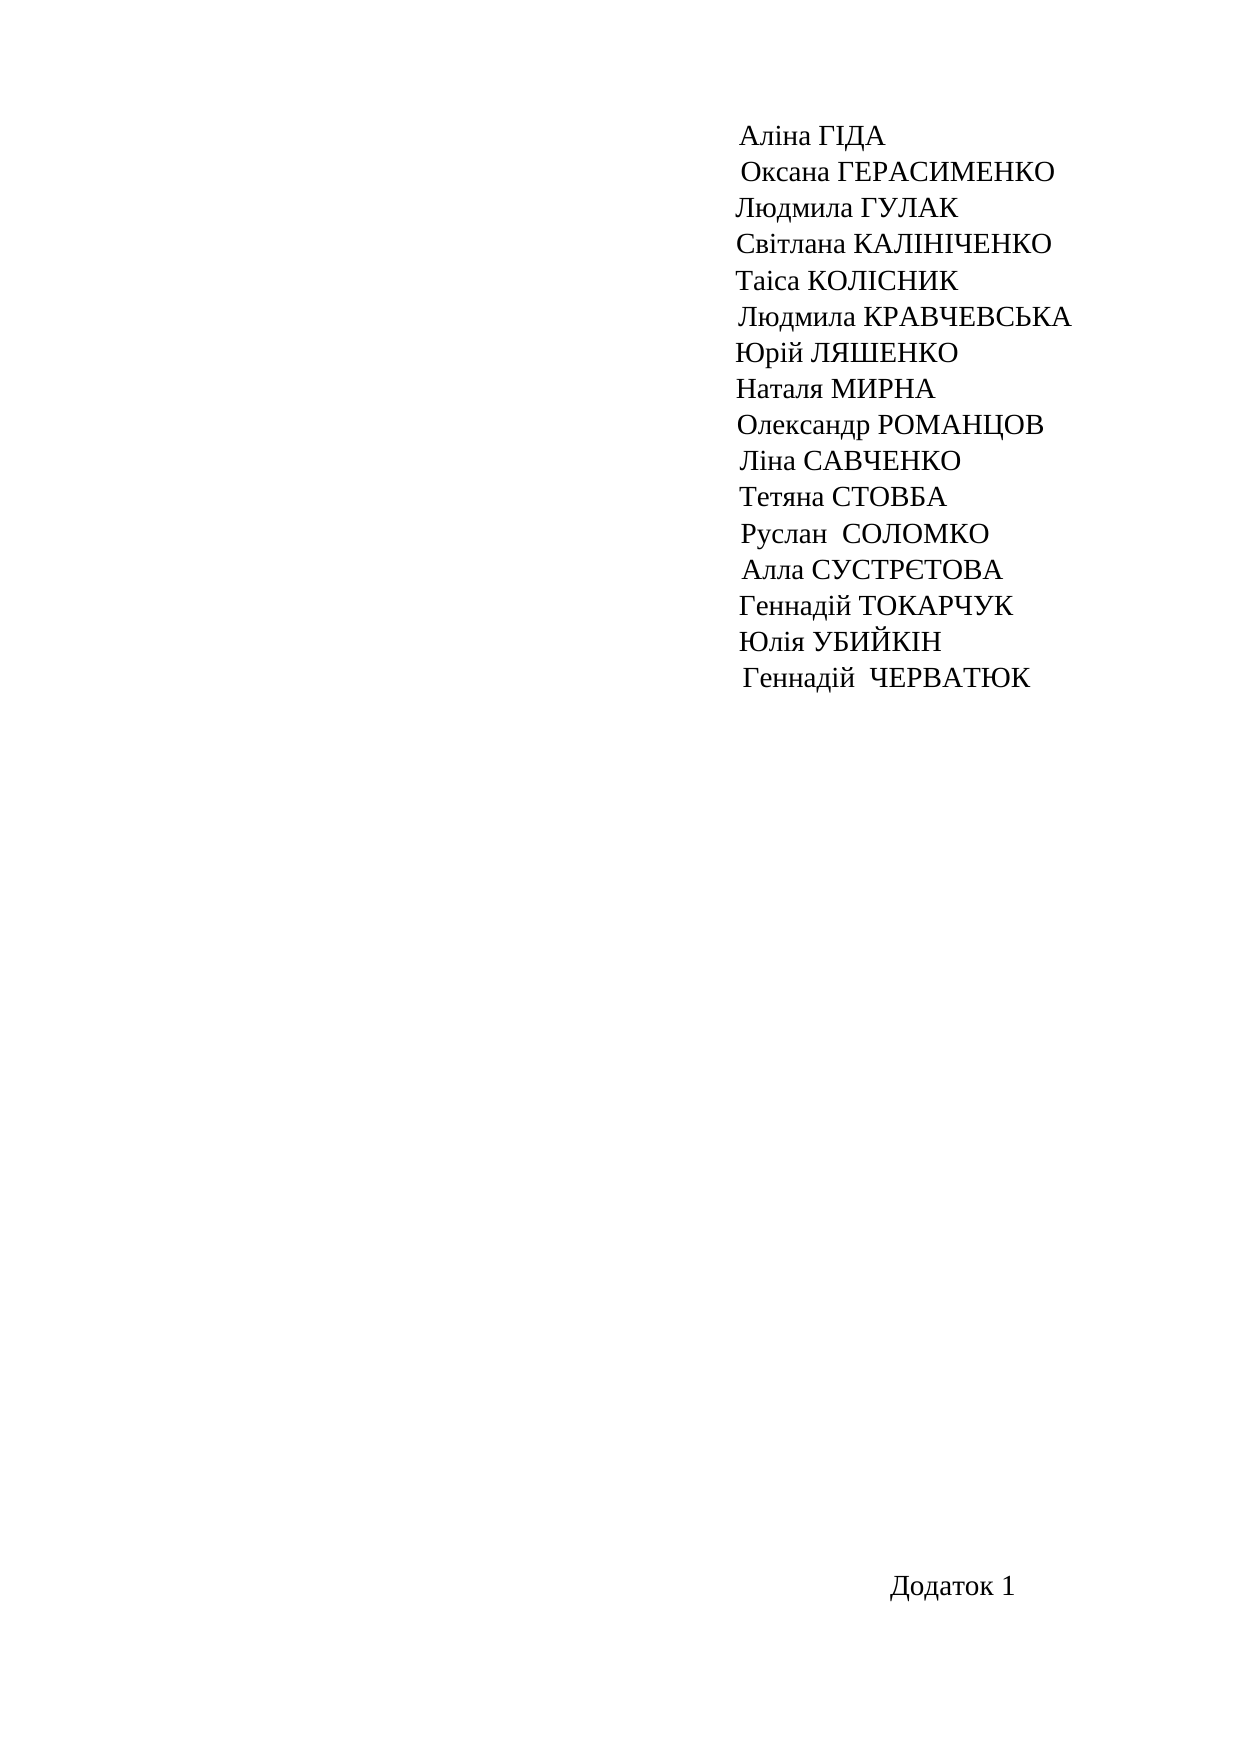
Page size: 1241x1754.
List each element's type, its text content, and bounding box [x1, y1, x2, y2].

text Додаток 1 [177, 1568, 1152, 1602]
text Юлія УБИЙКІН [177, 624, 1152, 658]
text Олександр РОМАНЦОВ [177, 407, 1152, 441]
text Ліна САВЧЕНКО [177, 443, 1152, 477]
text Руслан СОЛОМКО [177, 516, 1152, 549]
text Геннадій ТОКАРЧУК [177, 588, 1152, 622]
text Юрій ЛЯШЕНКО [177, 335, 1152, 368]
text Геннадій ЧЕРВАТЮК [177, 660, 1063, 694]
text Аліна ГІДА [177, 118, 1152, 152]
text Алла СУСТРЄТОВА [177, 552, 1152, 585]
text Людмила КРАВЧЕВСЬКА [177, 299, 1152, 332]
text Наталя МИРНА [177, 371, 1152, 405]
text Таіса КОЛІСНИК [177, 263, 1152, 296]
text Світлана КАЛІНІЧЕНКО [177, 227, 1152, 260]
text Оксана ГЕРАСИМЕНКО [177, 154, 1152, 188]
text Людмила ГУЛАК [177, 190, 1152, 224]
text Тетяна СТОВБА [177, 479, 1152, 513]
